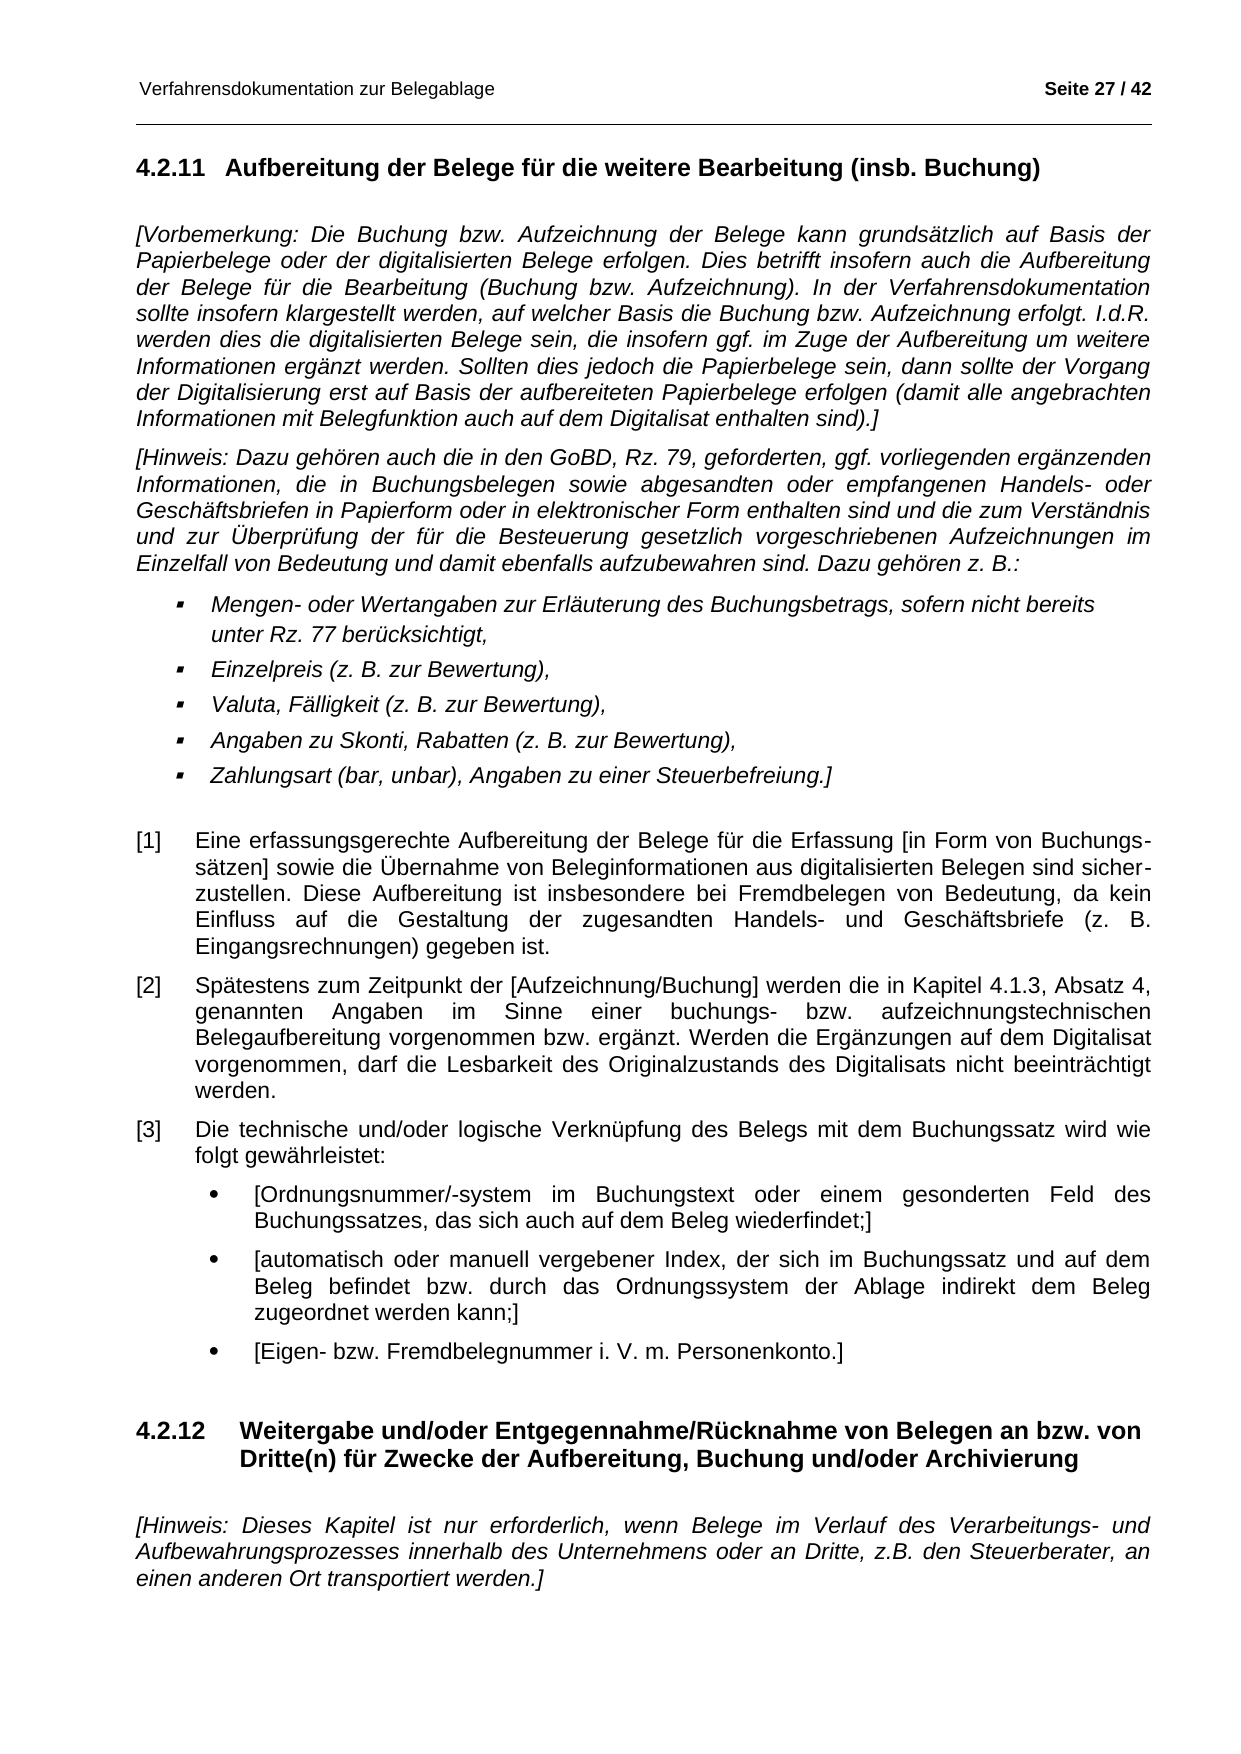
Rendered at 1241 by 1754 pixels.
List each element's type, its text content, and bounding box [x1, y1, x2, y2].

text [3] Die technische und/oder logische Verknüpfung des Belegs mit dem Buchungssatz wird wie folgt gewährleistet: [136, 1116, 1152, 1169]
list [Ordnungsnummer/-system im Buchungstext oder einem gesonderten Feld des Buchungssatzes, das sich auch auf dem Beleg wiederfindet;] [210, 1181, 1152, 1234]
text [Vorbemerkung: Die Buchung bzw. Aufzeichnung der Belege kann grundsätzlich auf Basis der Papierbelege oder der digitalisierten Belege erfolgen. Dies betrifft insofern auch die Aufbereitung der Belege für die Bearbeitung (Buchung bzw. Aufzeichnung). In der Verfahrensdokumentation sollte insofern klargestellt werden, auf welcher Basis die Buchung bzw. Aufzeichnung erfolgt. I.d.R. werden dies die digitalisierten Belege sein, die insofern ggf. im Zuge der Aufbereitung um weitere Informationen ergänzt werden. Sollten dies jedoch die Papierbelege sein, dann sollte der Vorgang der Digitalisierung erst auf Basis der aufbereiteten Papierbelege erfolgen (damit alle angebrachten Informationen mit Belegfunktion auch auf dem Digitalisat enthalten sind).] [136, 221, 1152, 432]
list Valuta, Fälligkeit (z. B. zur Bewertung), [173, 688, 1152, 718]
text [Hinweis: Dazu gehören auch die in den GoBD, Rz. 79, geforderten, ggf. vorliegenden ergänzenden Informationen, die in Buchungsbelegen sowie abgesandten oder empfangenen Handels- oder Geschäftsbriefen in Papierform oder in elektronischer Form enthalten sind und die zum Verständnis und zur Überprüfung der für die Besteuerung gesetzlich vorgeschriebenen Aufzeichnungen im Einzelfall von Bedeutung und damit ebenfalls aufzubewahren sind. Dazu gehören z. B.: [136, 444, 1152, 576]
text [Hinweis: Dieses Kapitel ist nur erforderlich, wenn Belege im Verlauf des Verarbeitungs- und Aufbewahrungsprozesses innerhalb des Unternehmens oder an Dritte, z.B. den Steuerberater, an einen anderen Ort transportiert werden.] [136, 1512, 1152, 1591]
list Einzelpreis (z. B. zur Bewertung), [173, 653, 1152, 682]
list [automatisch oder manuell vergebener Index, der sich im Buchungssatz und auf dem Beleg befindet bzw. durch das Ordnungssystem der Ablage indirekt dem Beleg zugeordnet werden kann;] [210, 1246, 1152, 1325]
subtitle Aufbereitung der Belege für die weitere Bearbeitung (insb. Buchung) [136, 153, 1152, 182]
subtitle Weitergabe und/oder Entgegennahme/Rücknahme von Belegen an bzw. von Dritte(n) für Zwecke der Aufbereitung, Buchung und/oder Archivierung [136, 1416, 1152, 1473]
text [1] Eine erfassungsgerechte Aufbereitung der Belege für die Erfassung [in Form von Buchungssätzen] sowie die Übernahme von Beleginformationen aus digitalisierten Belegen sind sicherzustellen. Diese Aufbereitung ist insbesondere bei Fremdbelegen von Bedeutung, da kein Einfluss auf die Gestaltung der zugesandten Handels- und Geschäftsbriefe (z. B. Eingangsrechnungen) gegeben ist. [136, 827, 1152, 959]
text [2] Spätestens zum Zeitpunkt der [Aufzeichnung/Buchung] werden die in Kapitel 4.1.3, Absatz 4, genannten Angaben im Sinne einer buchungs- bzw. aufzeichnungstechnischen Belegaufbereitung vorgenommen bzw. ergänzt. Werden die Ergänzungen auf dem Digitalisat vorgenommen, darf die Lesbarkeit des Originalzustands des Digitalisats nicht beeinträchtigt werden. [136, 972, 1152, 1103]
list Zahlungsart (bar, unbar), Angaben zu einer Steuerbefreiung.] [173, 759, 1152, 788]
list Angaben zu Skonti, Rabatten (z. B. zur Bewertung), [173, 724, 1152, 753]
list Mengen- oder Wertangaben zur Erläuterung des Buchungsbetrags, sofern nicht bereits unter Rz. 77 berücksichtigt, [173, 588, 1152, 647]
list [Eigen- bzw. Fremdbelegnummer i. V. m. Personenkonto.] [210, 1338, 1152, 1364]
